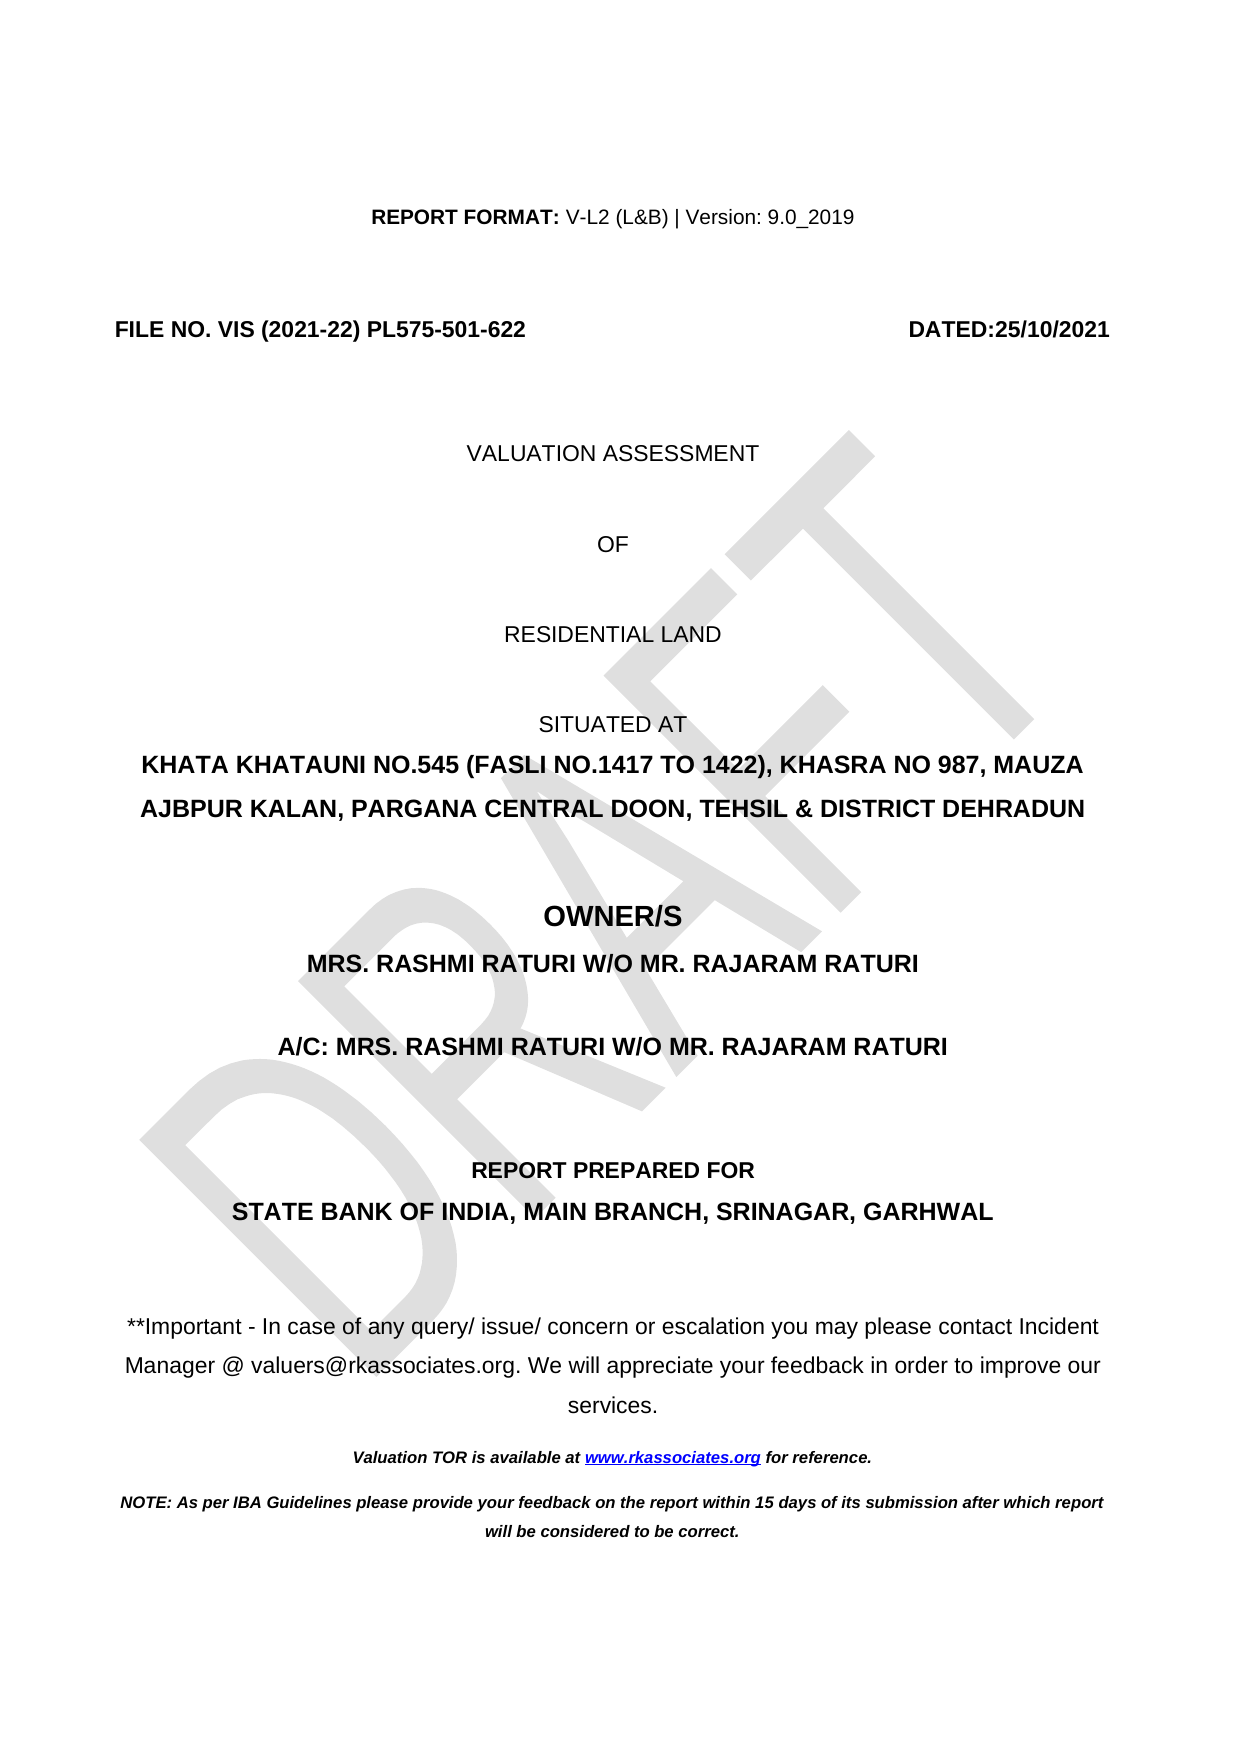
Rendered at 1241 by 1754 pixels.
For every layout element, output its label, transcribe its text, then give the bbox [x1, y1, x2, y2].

text A/C: MRS. RASHMI RATURI W/O MR. RAJARAM RATURI [114, 1031, 1111, 1060]
text MRS. RASHMI RATURI W/O MR. RAJARAM RATURI [114, 949, 1111, 978]
text STATE BANK OF INDIA, MAIN BRANCH, SRINAGAR, GARHWAL [114, 1197, 1111, 1225]
text KHATA KHATAUNI NO.545 (FASLI NO.1417 TO 1422), KHASRA NO 987, MAUZA AJBPUR KALAN, PARGANA CENTRAL DOON, TEHSIL & DISTRICT DEHRADUN [114, 751, 1111, 822]
text REPORT FORMAT: V-L2 (L&B) | Version: 9.0_2019 [114, 205, 1111, 229]
text REPORT PREPARED FOR [114, 1157, 1111, 1183]
